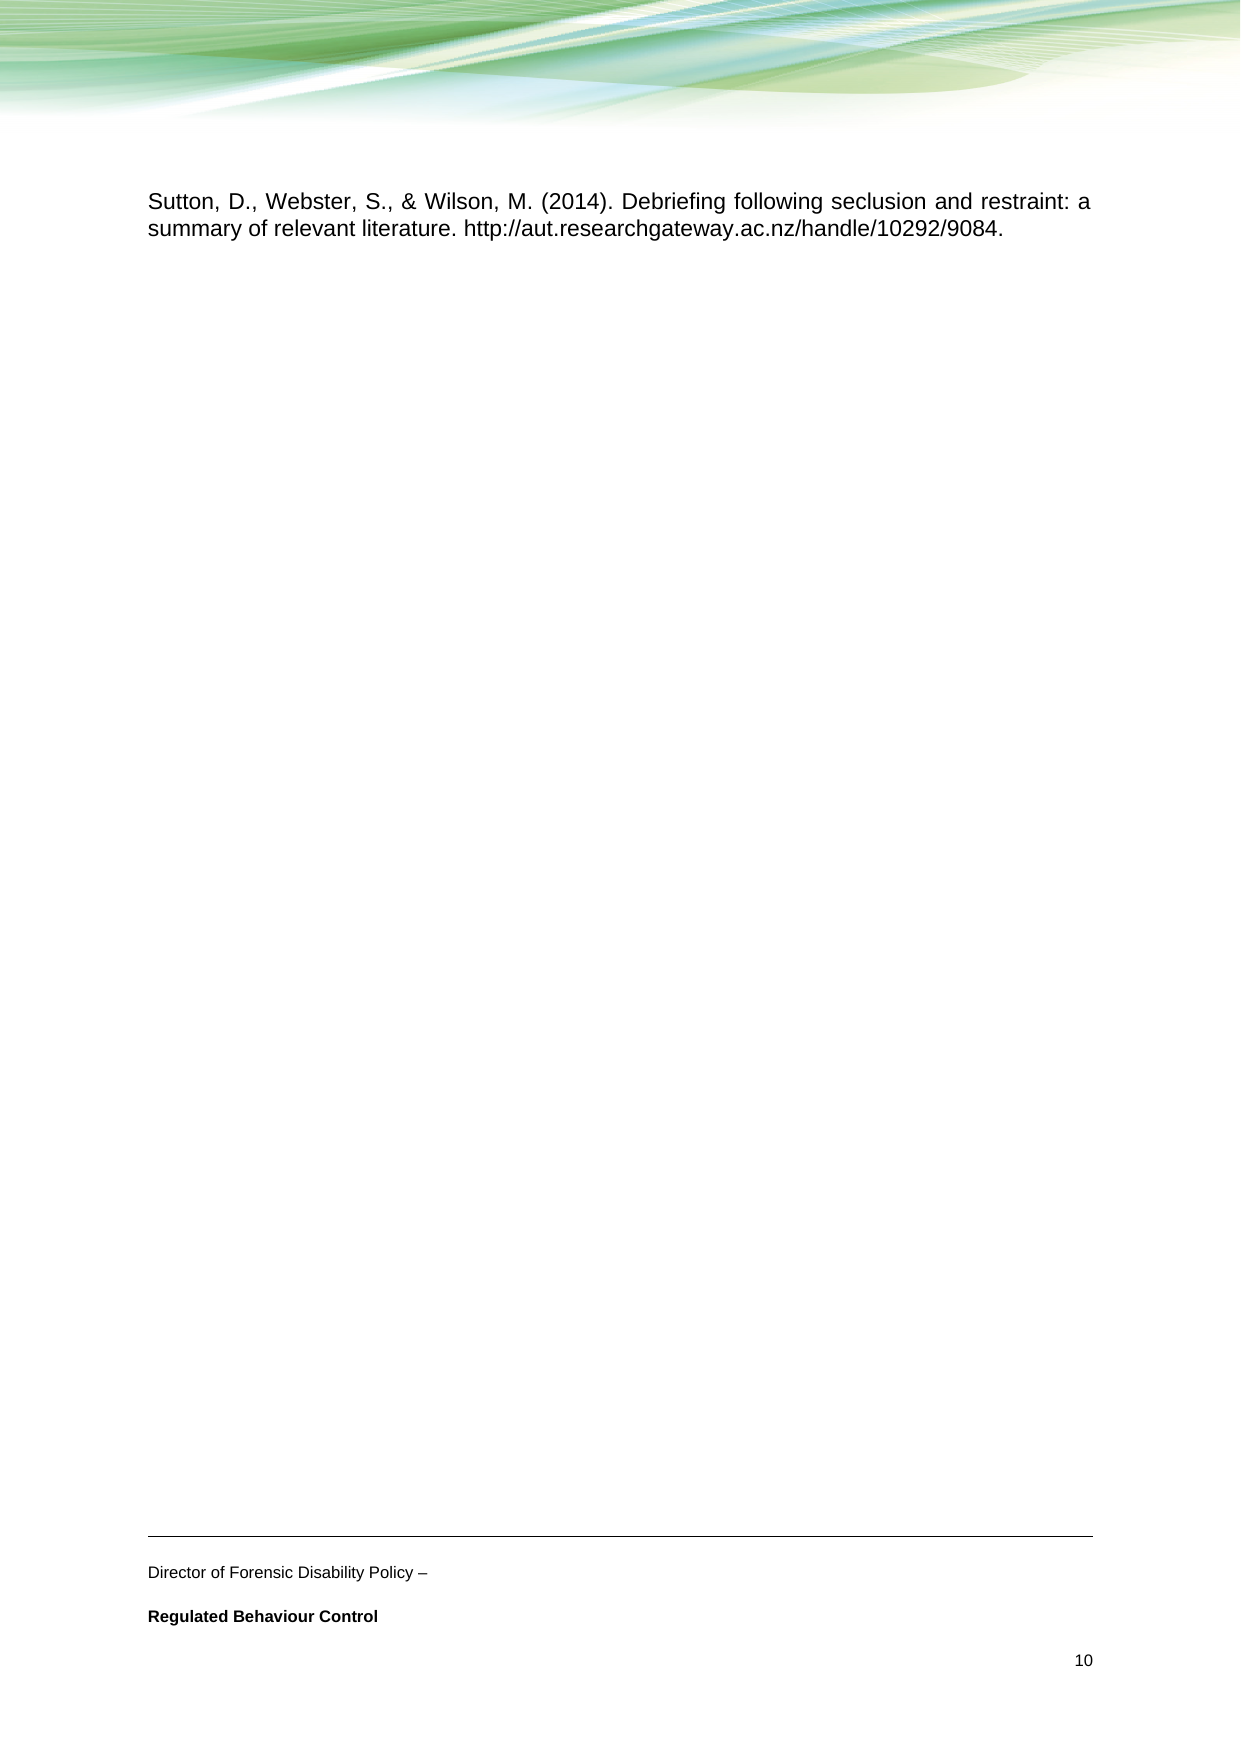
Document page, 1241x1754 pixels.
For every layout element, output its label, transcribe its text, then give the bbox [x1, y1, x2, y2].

picture [0, 0, 1241, 133]
text Sutton, D., Webster, S., & Wilson, M. (2014). Debriefing following seclusion and restraint: a summary of relevant literature. http://aut.researchgateway.ac.nz/handle/10292/9084. [148, 188, 1093, 241]
